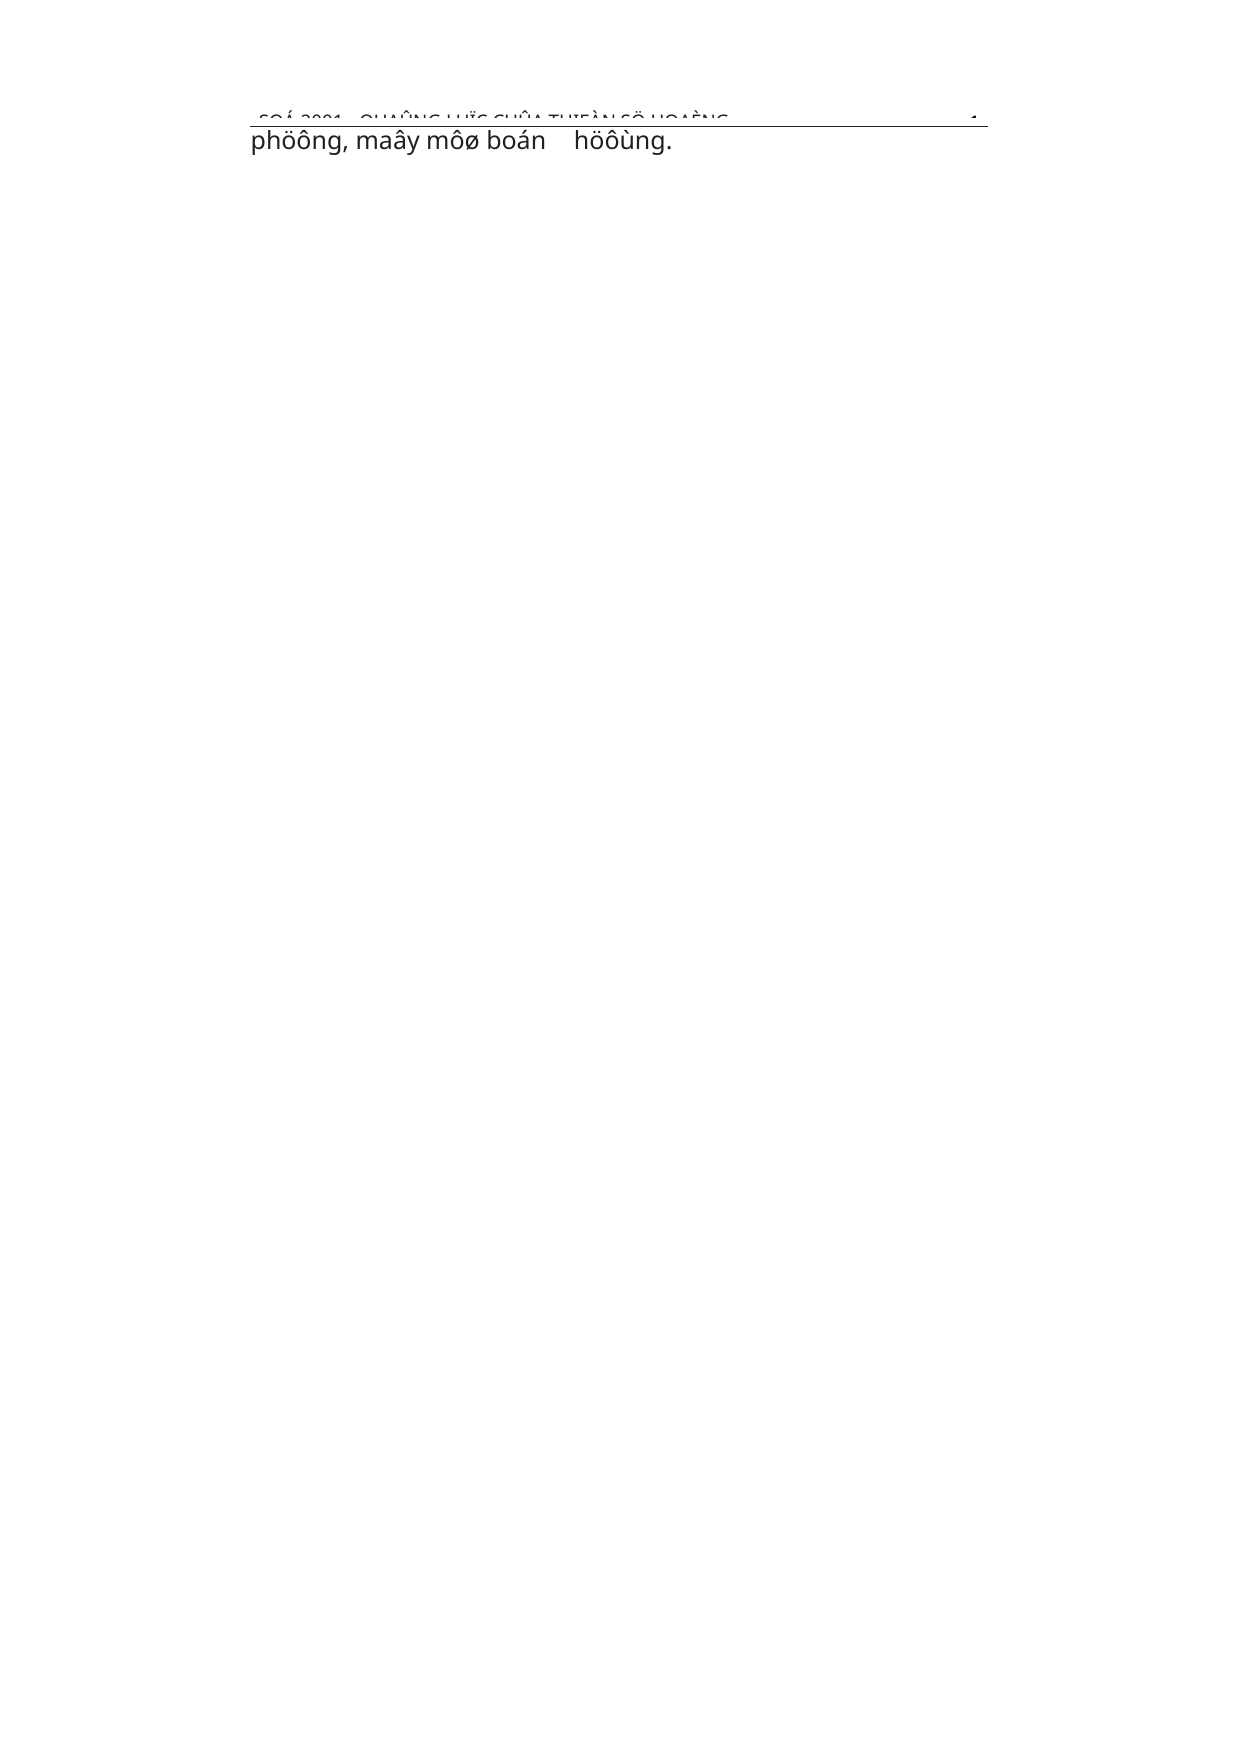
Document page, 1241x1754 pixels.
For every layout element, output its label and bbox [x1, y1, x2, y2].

text [250, 125, 990, 156]
